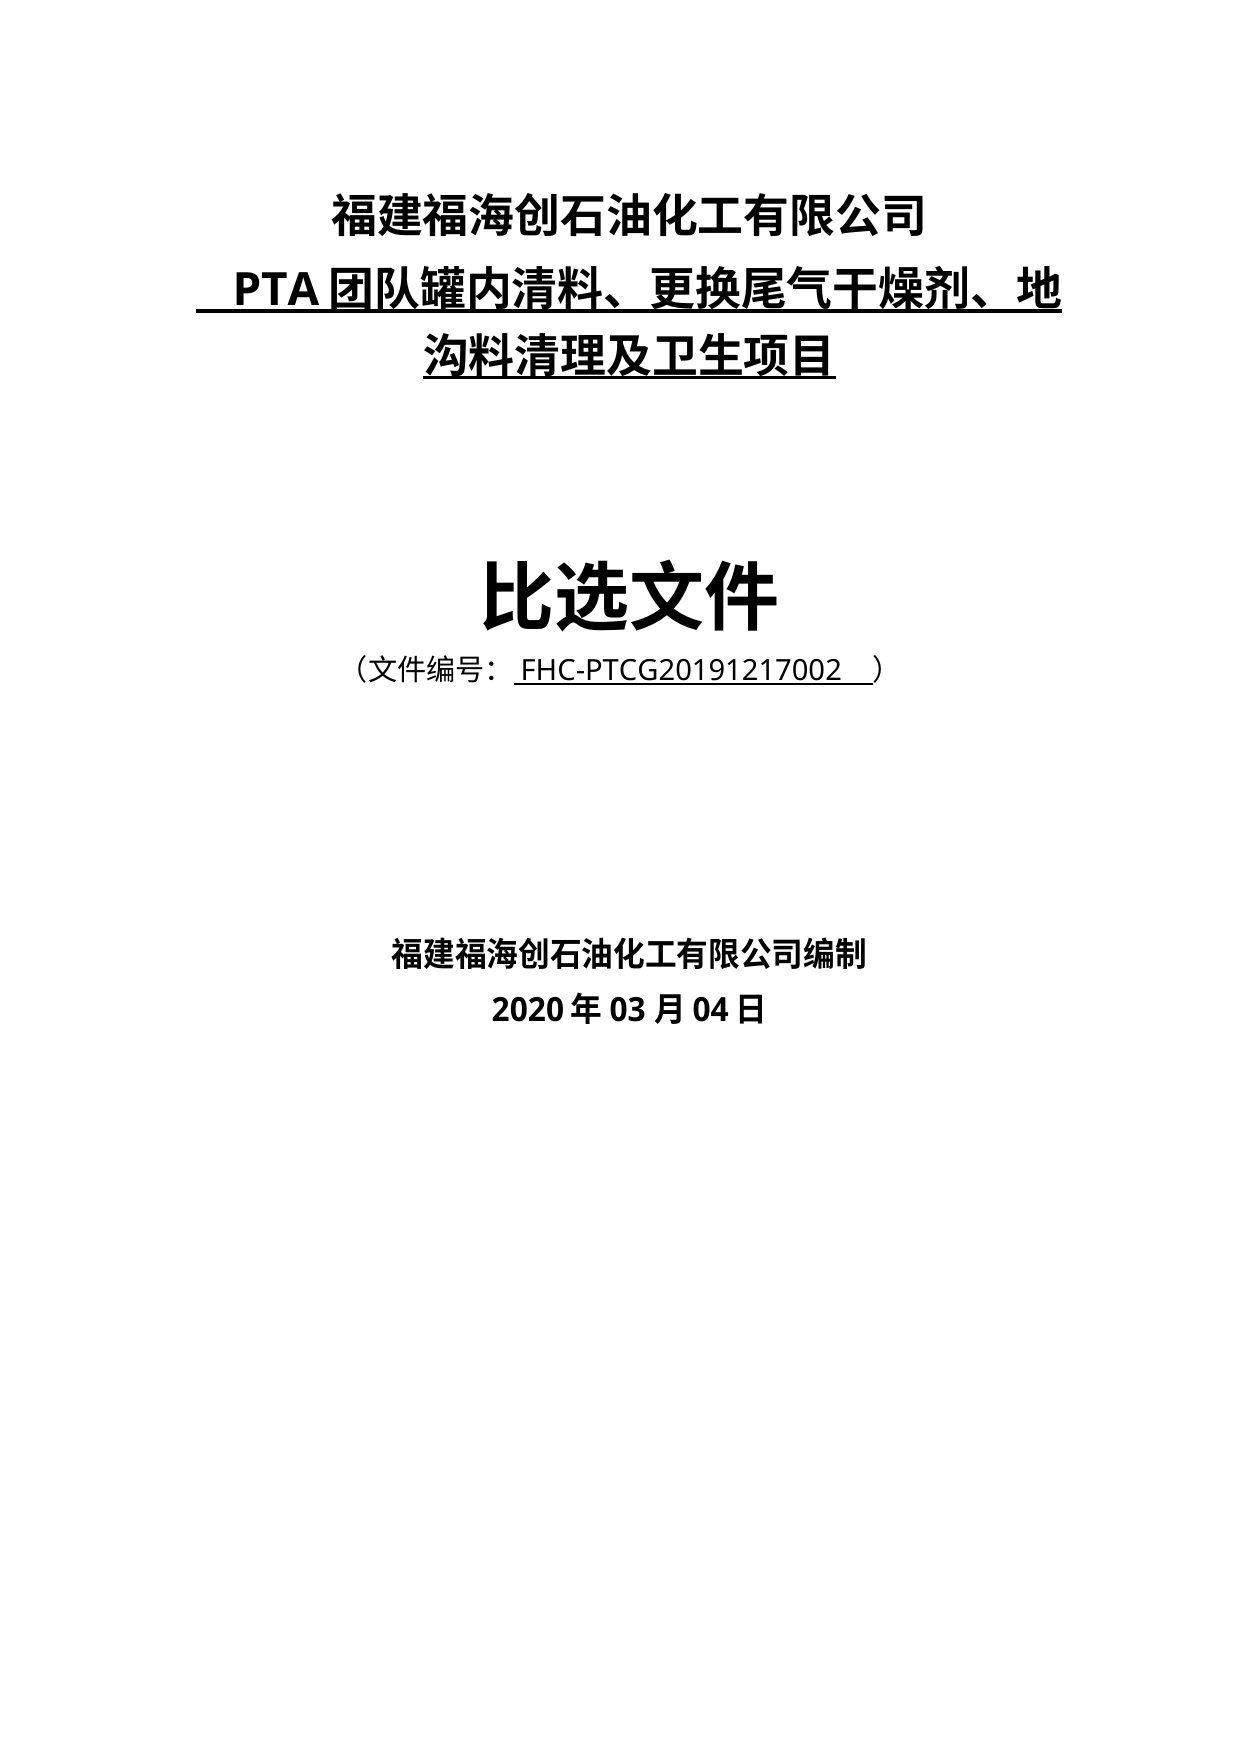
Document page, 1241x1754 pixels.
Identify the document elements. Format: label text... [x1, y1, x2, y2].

text 福建福海创石油化工有限公司编制2020年 03 月04日 [390, 928, 868, 1031]
text PTA团队罐内清料、更换尾气干燥剂、地沟料清理及卫生项目 [193, 253, 1065, 386]
text （文件编号： FHC-PTCG20191217002 ） [175, 646, 1065, 689]
text 比选文件 [193, 538, 1065, 646]
text 福建福海创石油化工有限公司 [192, 167, 1065, 249]
